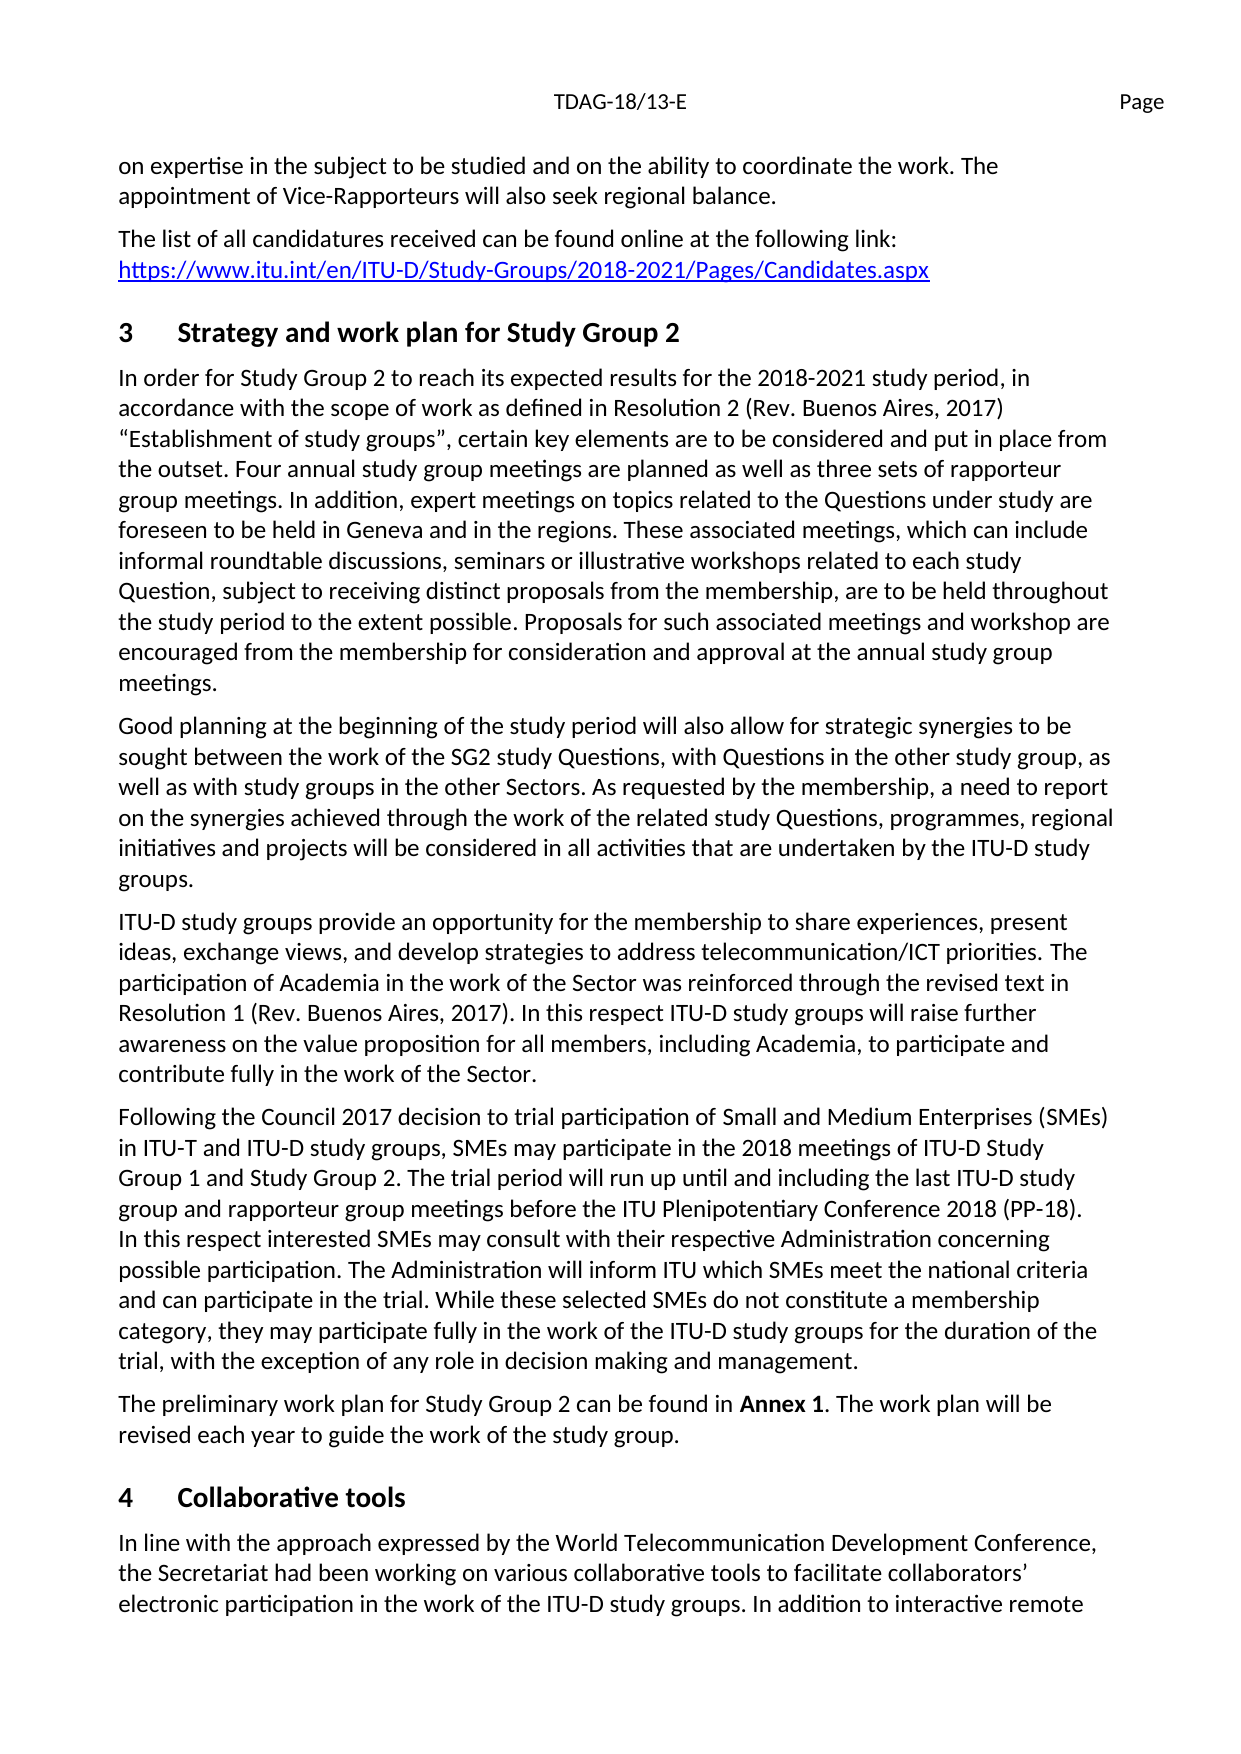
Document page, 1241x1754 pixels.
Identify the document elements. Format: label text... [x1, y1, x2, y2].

text ITU-D study groups provide an opportunity for the membership to share experiences, present ideas, exchange views, and develop strategies to address telecommunication/ICT priorities. The participation of Academia in the work of the Sector was reinforced through the revised text in Resolution 1 (Rev. Buenos Aires, 2017). In this respect ITU-D study groups will raise further awareness on the value proposition for all members, including Academia, to participate and contribute fully in the work of the Sector. [118, 906, 1122, 1089]
text Following the Council 2017 decision to trial participation of Small and Medium Enterprises (SMEs) in ITU-T and ITU-D study groups, SMEs may participate in the 2018 meetings of ITU-D Study Group 1 and Study Group 2. The trial period will run up until and including the last ITU-D study group and rapporteur group meetings before the ITU Plenipotentiary Conference 2018 (PP-18). In this respect interested SMEs may consult with their respective Administration concerning possible participation. The Administration will inform ITU which SMEs meet the national criteria and can participate in the trial. While these selected SMEs do not constitute a membership category, they may participate fully in the work of the ITU-D study groups for the duration of the trial, with the exception of any role in decision making and management. [118, 1101, 1122, 1376]
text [118, 1527, 1122, 1618]
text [118, 150, 1122, 211]
subtitle 4 Collaborative tools [118, 1479, 1122, 1514]
text Good planning at the beginning of the study period will also allow for strategic synergies to be sought between the work of the SG2 study Questions, with Questions in the other study group, as well as with study groups in the other Sectors. As requested by the membership, a need to report on the synergies achieved through the work of the related study Questions, programmes, regional initiatives and projects will be considered in all activities that are undertaken by the ITU-D study groups. [118, 710, 1122, 893]
text In order for Study Group 2 to reach its expected results for the 2018-2021 study period, in accordance with the scope of work as defined in Resolution 2 (Rev. Buenos Aires, 2017) “Establishment of study groups”, certain key elements are to be considered and put in place from the outset. Four annual study group meetings are planned as well as three sets of rapporteur group meetings. In addition, expert meetings on topics related to the Questions under study are foreseen to be held in Geneva and in the regions. These associated meetings, which can include informal roundtable discussions, seminars or illustrative workshops related to each study Question, subject to receiving distinct proposals from the membership, are to be held throughout the study period to the extent possible. Proposals for such associated meetings and workshop are encouraged from the membership for consideration and approval at the annual study group meetings. [118, 362, 1122, 698]
text The preliminary work plan for Study Group 2 can be found in Annex 1. The work plan will be revised each year to guide the work of the study group. [118, 1388, 1122, 1449]
text The list of all candidatures received can be found online at the following link: https://www.itu.int/en/ITU-D/Study-Groups/2018-2021/Pages/Candidates.aspx [118, 223, 1122, 284]
subtitle Strategy and work plan for Study Group 2 [118, 314, 1122, 349]
